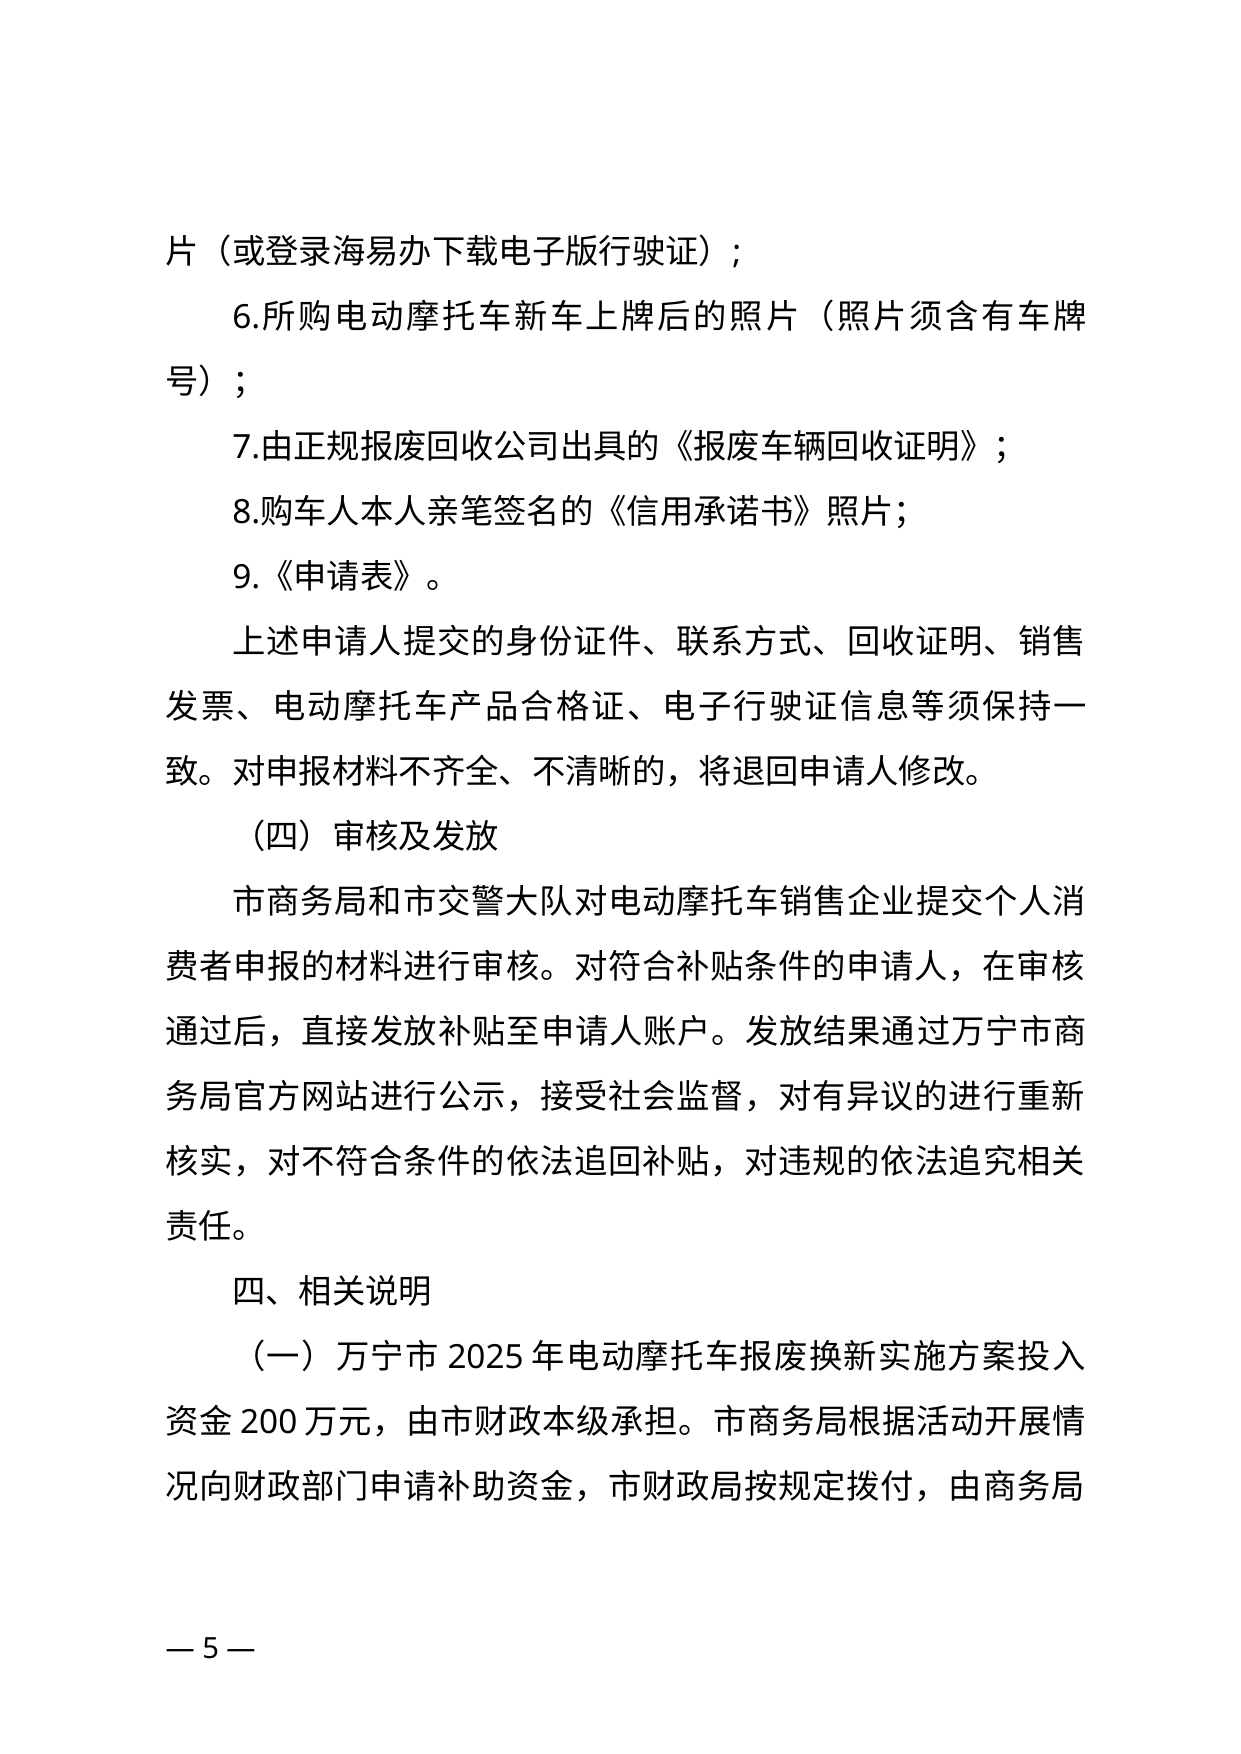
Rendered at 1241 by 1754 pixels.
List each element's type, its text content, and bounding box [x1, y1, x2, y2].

text 上述申请人提交的身份证件、联系方式、回收证明、销售发票、电动摩托车产品合格证、电子行驶证信息等须保持一致。对申报材料不齐全、不清晰的，将退回申请人修改。 [165, 607, 1087, 802]
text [165, 217, 1087, 282]
text 7.由正规报废回收公司出具的《报废车辆回收证明》； [165, 412, 1087, 477]
text 9.《申请表》。 [165, 542, 1087, 607]
text （四）审核及发放 [165, 802, 1087, 867]
text 8.购车人本人亲笔签名的《信用承诺书》照片； [165, 477, 1087, 542]
list 市商务局和市交警大队对电动摩托车销售企业提交个人消费者申报的材料进行审核。对符合补贴条件的申请人，在审核通过后，直接发放补贴至申请人账户。发放结果通过万宁市商务局官方网站进行公示，接受社会监督，对有异议的进行重新核实，对不符合条件的依法追回补贴，对违规的依法追究相关责任。 [165, 867, 1087, 1257]
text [165, 1322, 1087, 1517]
text 四、相关说明 [165, 1257, 1087, 1322]
text 6.所购电动摩托车新车上牌后的照片（照片须含有车牌号）； [165, 282, 1087, 412]
